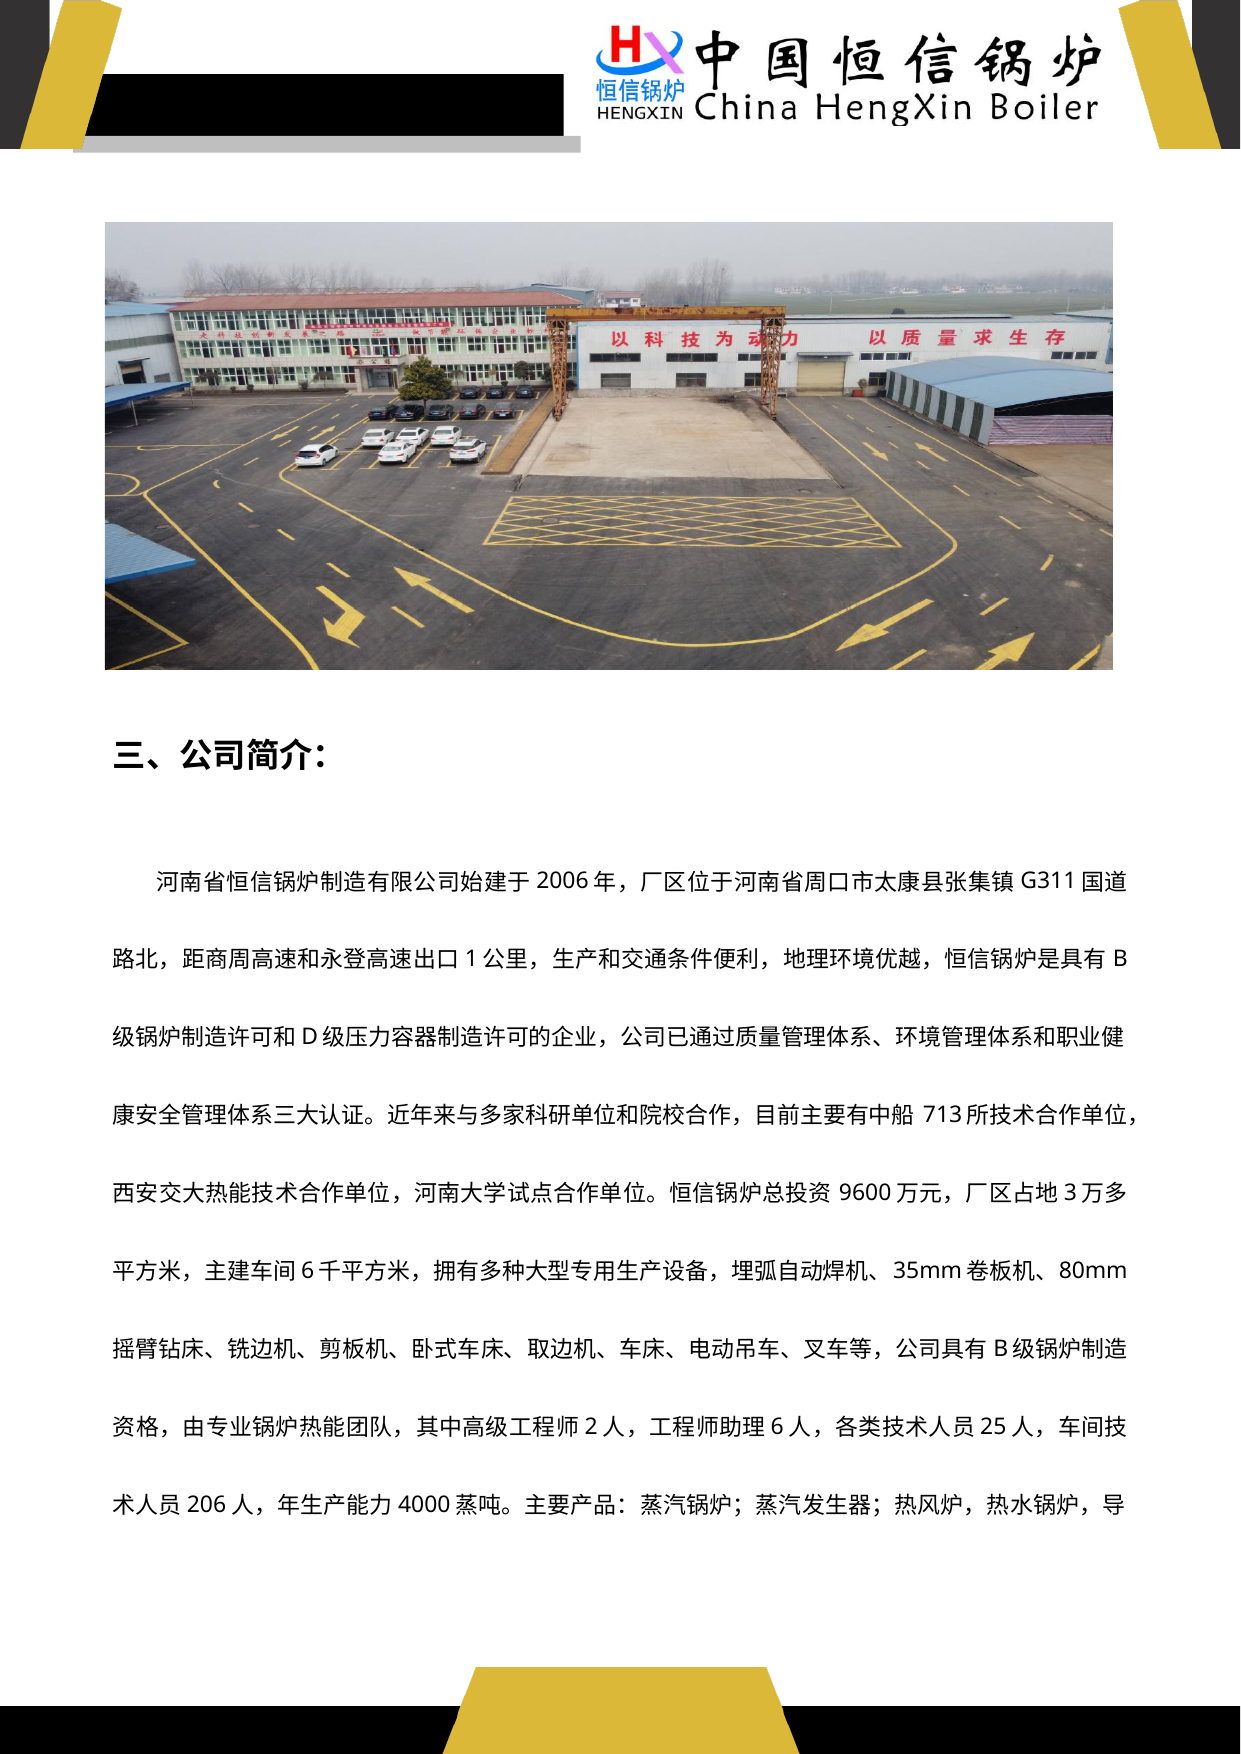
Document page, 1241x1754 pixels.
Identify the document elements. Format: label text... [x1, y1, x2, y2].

picture [0, 0, 122, 149]
picture [590, 18, 1112, 125]
picture [1118, 0, 1241, 149]
picture [103, 222, 1113, 669]
picture [0, 1667, 1241, 1754]
